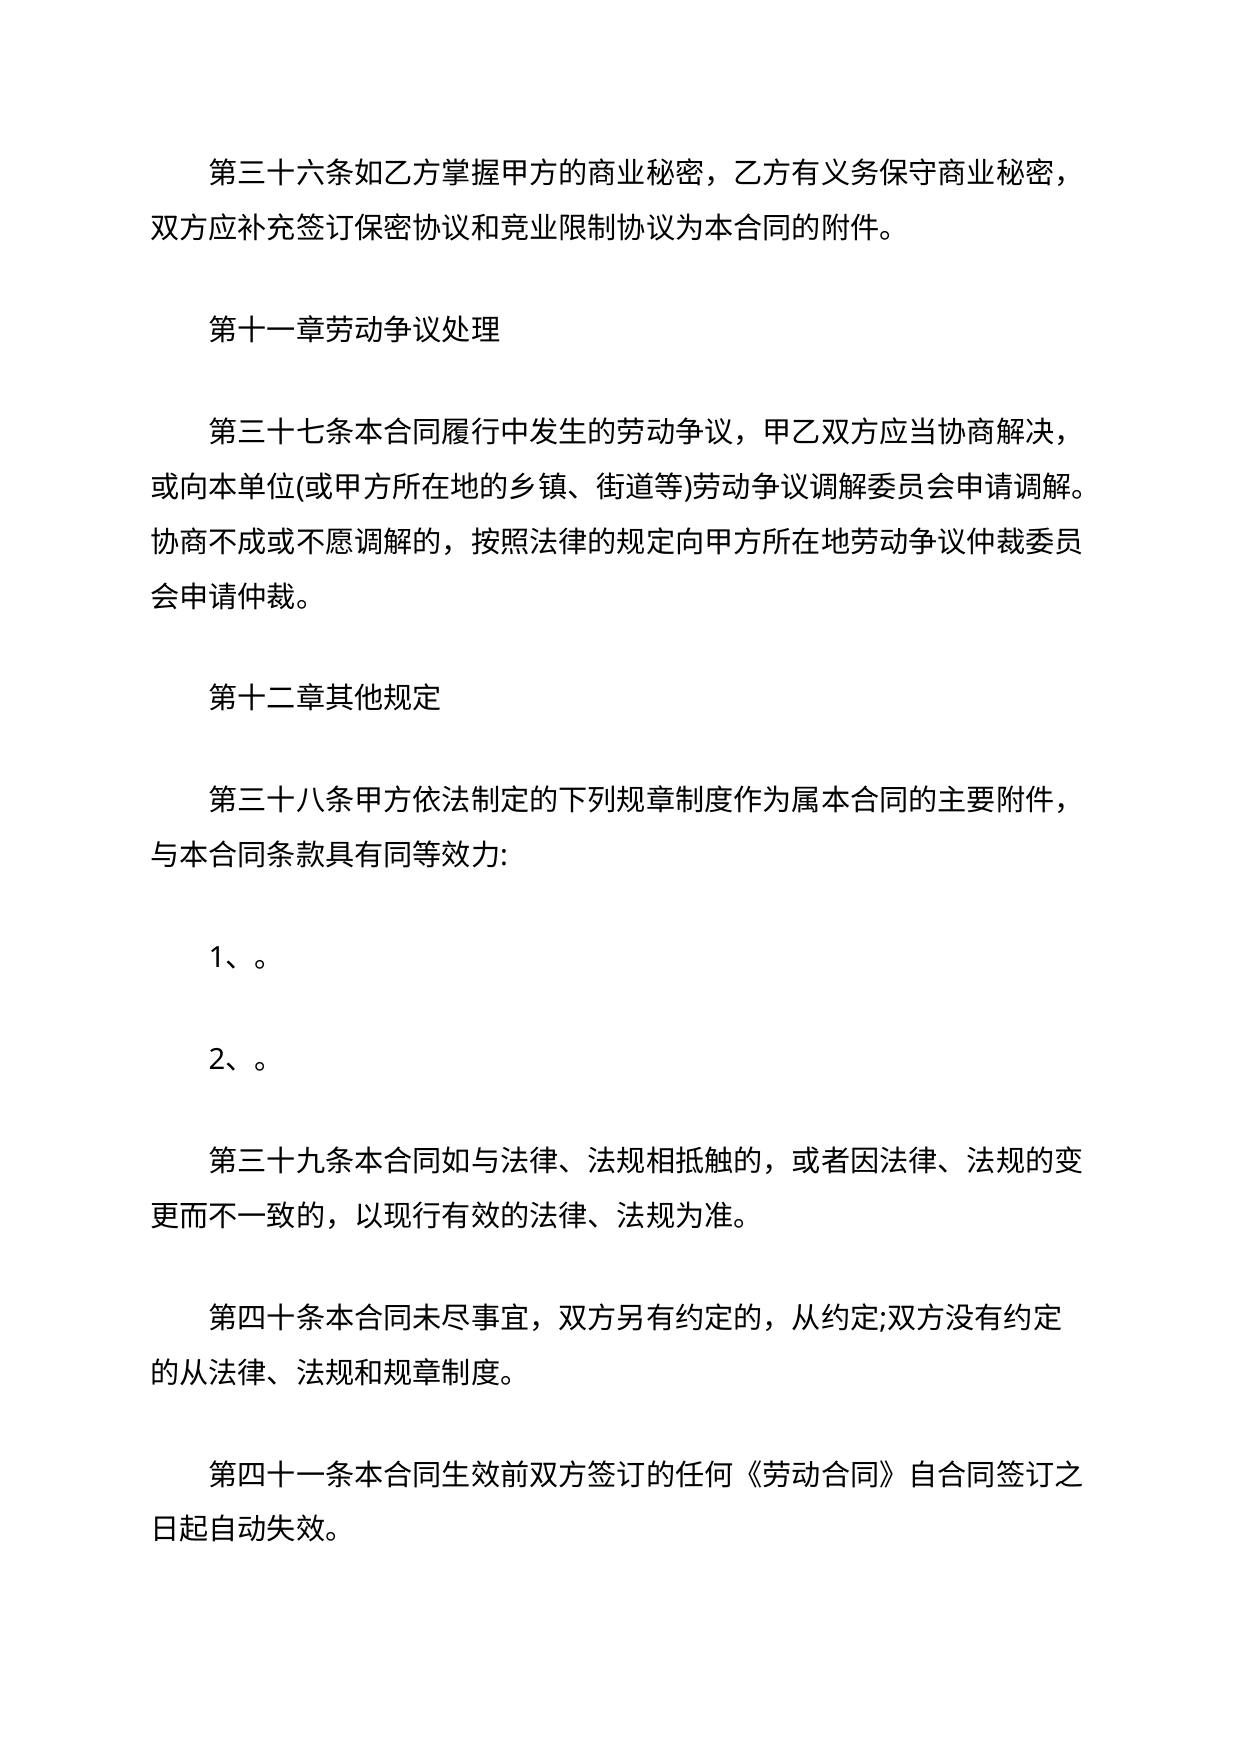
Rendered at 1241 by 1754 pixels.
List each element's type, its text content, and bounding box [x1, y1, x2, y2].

text 第十二章其他规定 [150, 675, 1090, 717]
text 第三十八条甲方依法制定的下列规章制度作为属本合同的主要附件，与本合同条款具有同等效力: [150, 777, 1090, 874]
text 第四十一条本合同生效前双方签订的任何《劳动合同》自合同签订之日起自动失效。 [150, 1451, 1090, 1548]
text 第十一章劳动争议处理 [150, 307, 1090, 349]
text 第三十九条本合同如与法律、法规相抵触的，或者因法律、法规的变更而不一致的，以现行有效的法律、法规为准。 [150, 1138, 1090, 1235]
text 第三十七条本合同履行中发生的劳动争议，甲乙双方应当协商解决，或向本单位(或甲方所在地的乡镇、街道等)劳动争议调解委员会申请调解。协商不成或不愿调解的，按照法律的规定向甲方所在地劳动争议仲裁委员会申请仲裁。 [150, 408, 1090, 616]
text 2、。 [150, 1036, 1090, 1078]
text 第三十六条如乙方掌握甲方的商业秘密，乙方有义务保守商业秘密，双方应补充签订保密协议和竞业限制协议为本合同的附件。 [150, 150, 1090, 247]
text 1、。 [150, 934, 1090, 976]
text 第四十条本合同未尽事宜，双方另有约定的，从约定;双方没有约定的从法律、法规和规章制度。 [150, 1294, 1090, 1392]
